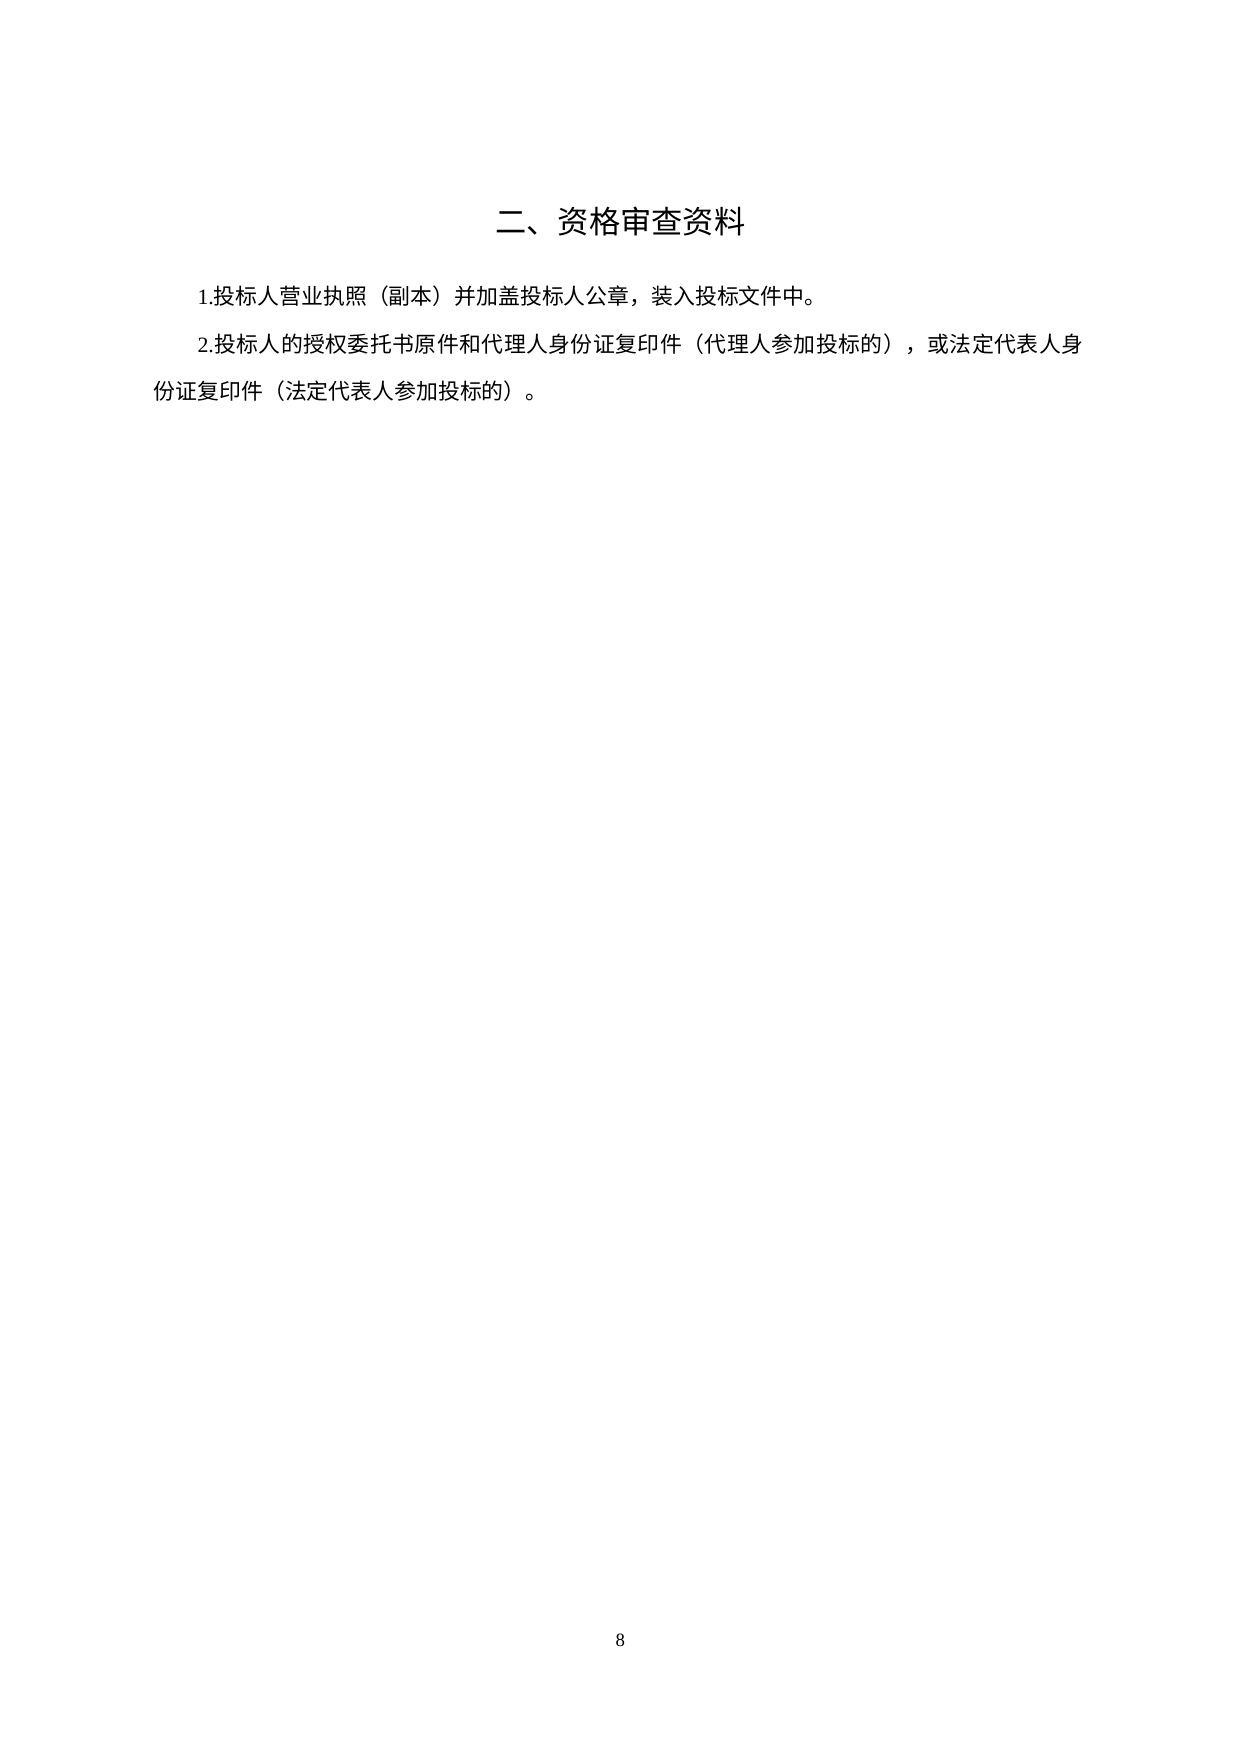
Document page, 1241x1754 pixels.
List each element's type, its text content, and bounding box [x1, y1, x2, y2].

text 1.投标人营业执照（副本）并加盖投标人公章，装入投标文件中。 [153, 279, 1087, 311]
subtitle 二、资格审查资料 [153, 187, 1087, 252]
text 2.投标人的授权委托书原件和代理人身份证复印件（代理人参加投标的），或法定代表人身份证复印件（法定代表人参加投标的）。 [153, 327, 1087, 406]
